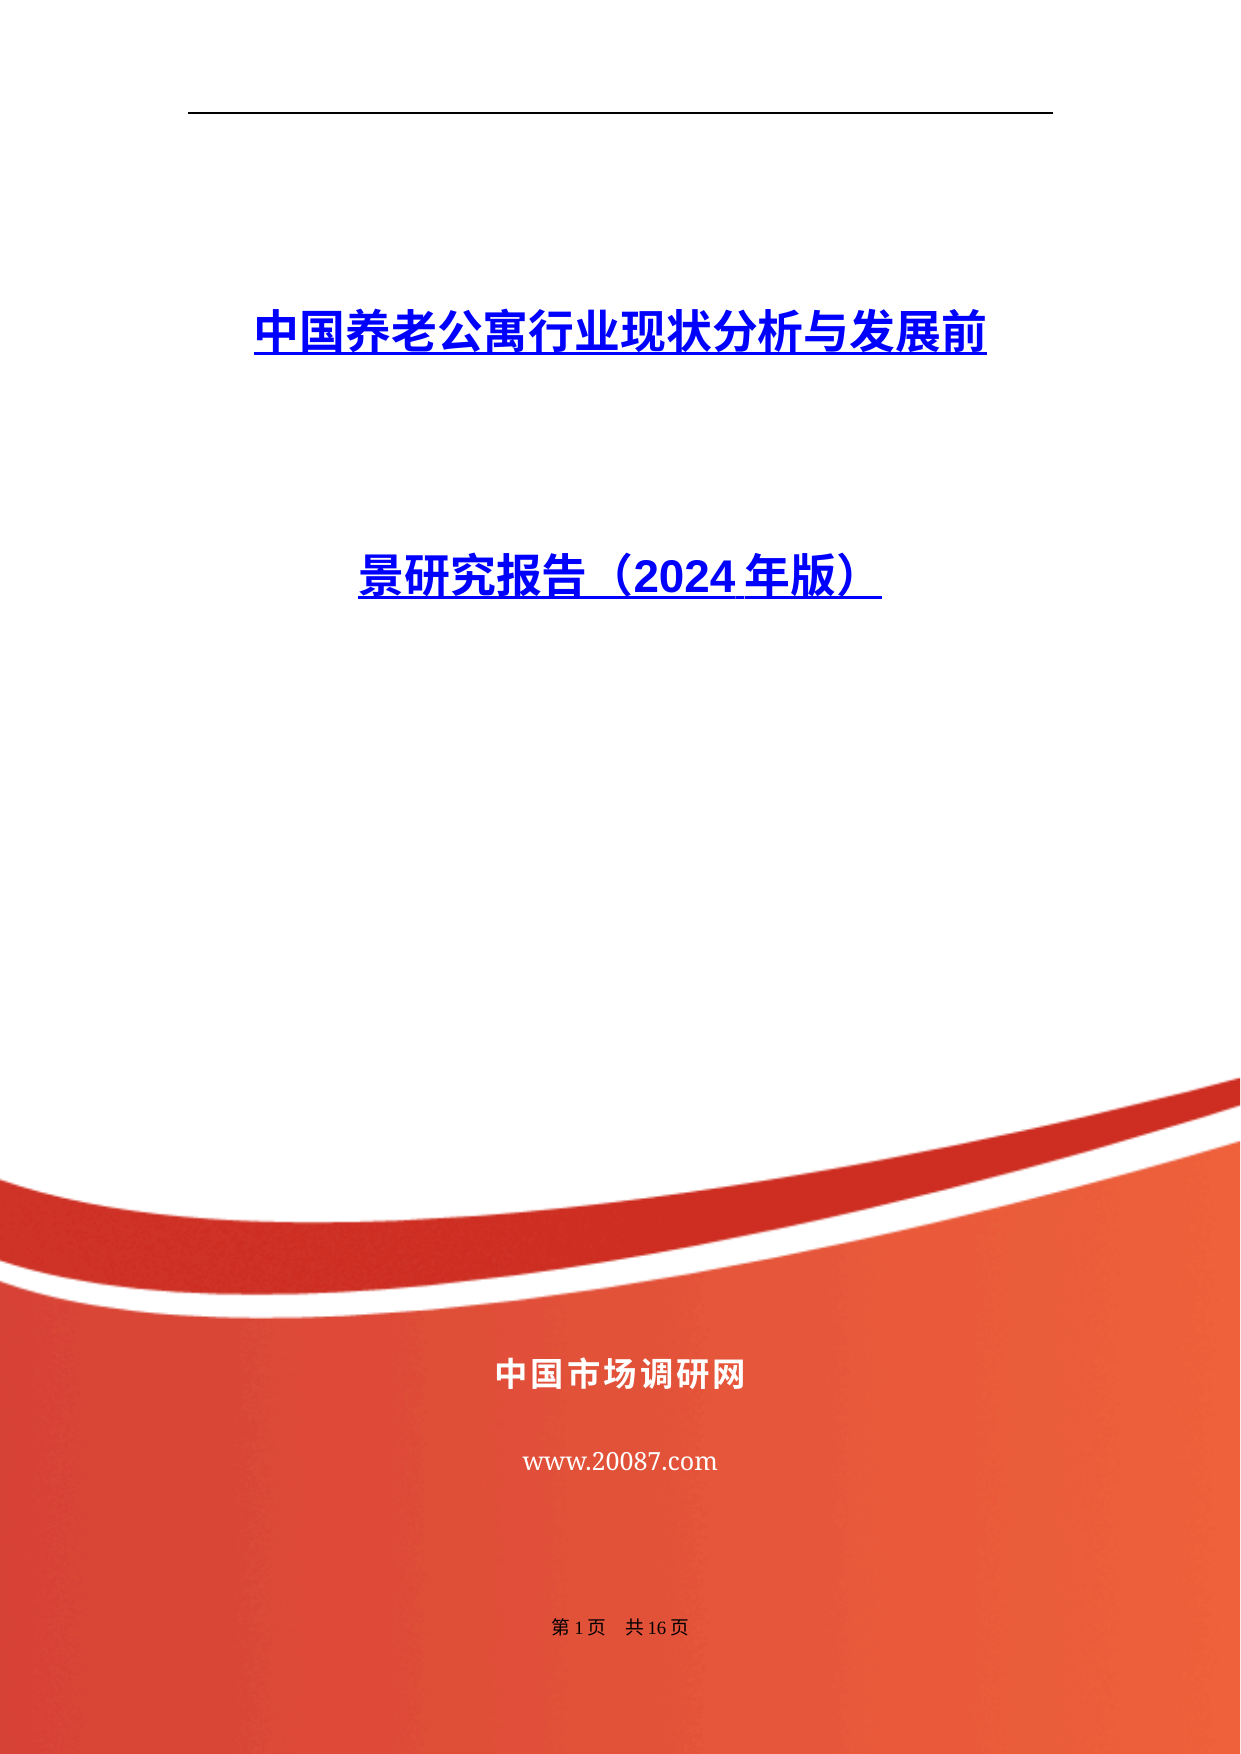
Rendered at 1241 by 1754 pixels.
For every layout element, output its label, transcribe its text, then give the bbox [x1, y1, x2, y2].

subtitle 中国市场调研网 [187, 1339, 1053, 1404]
text www.20087.com [187, 1428, 1053, 1493]
table_header 中国养老公寓行业现状分析与发展前景研究报告（2024年版） [188, 207, 1053, 773]
picture [0, 1006, 1241, 1754]
